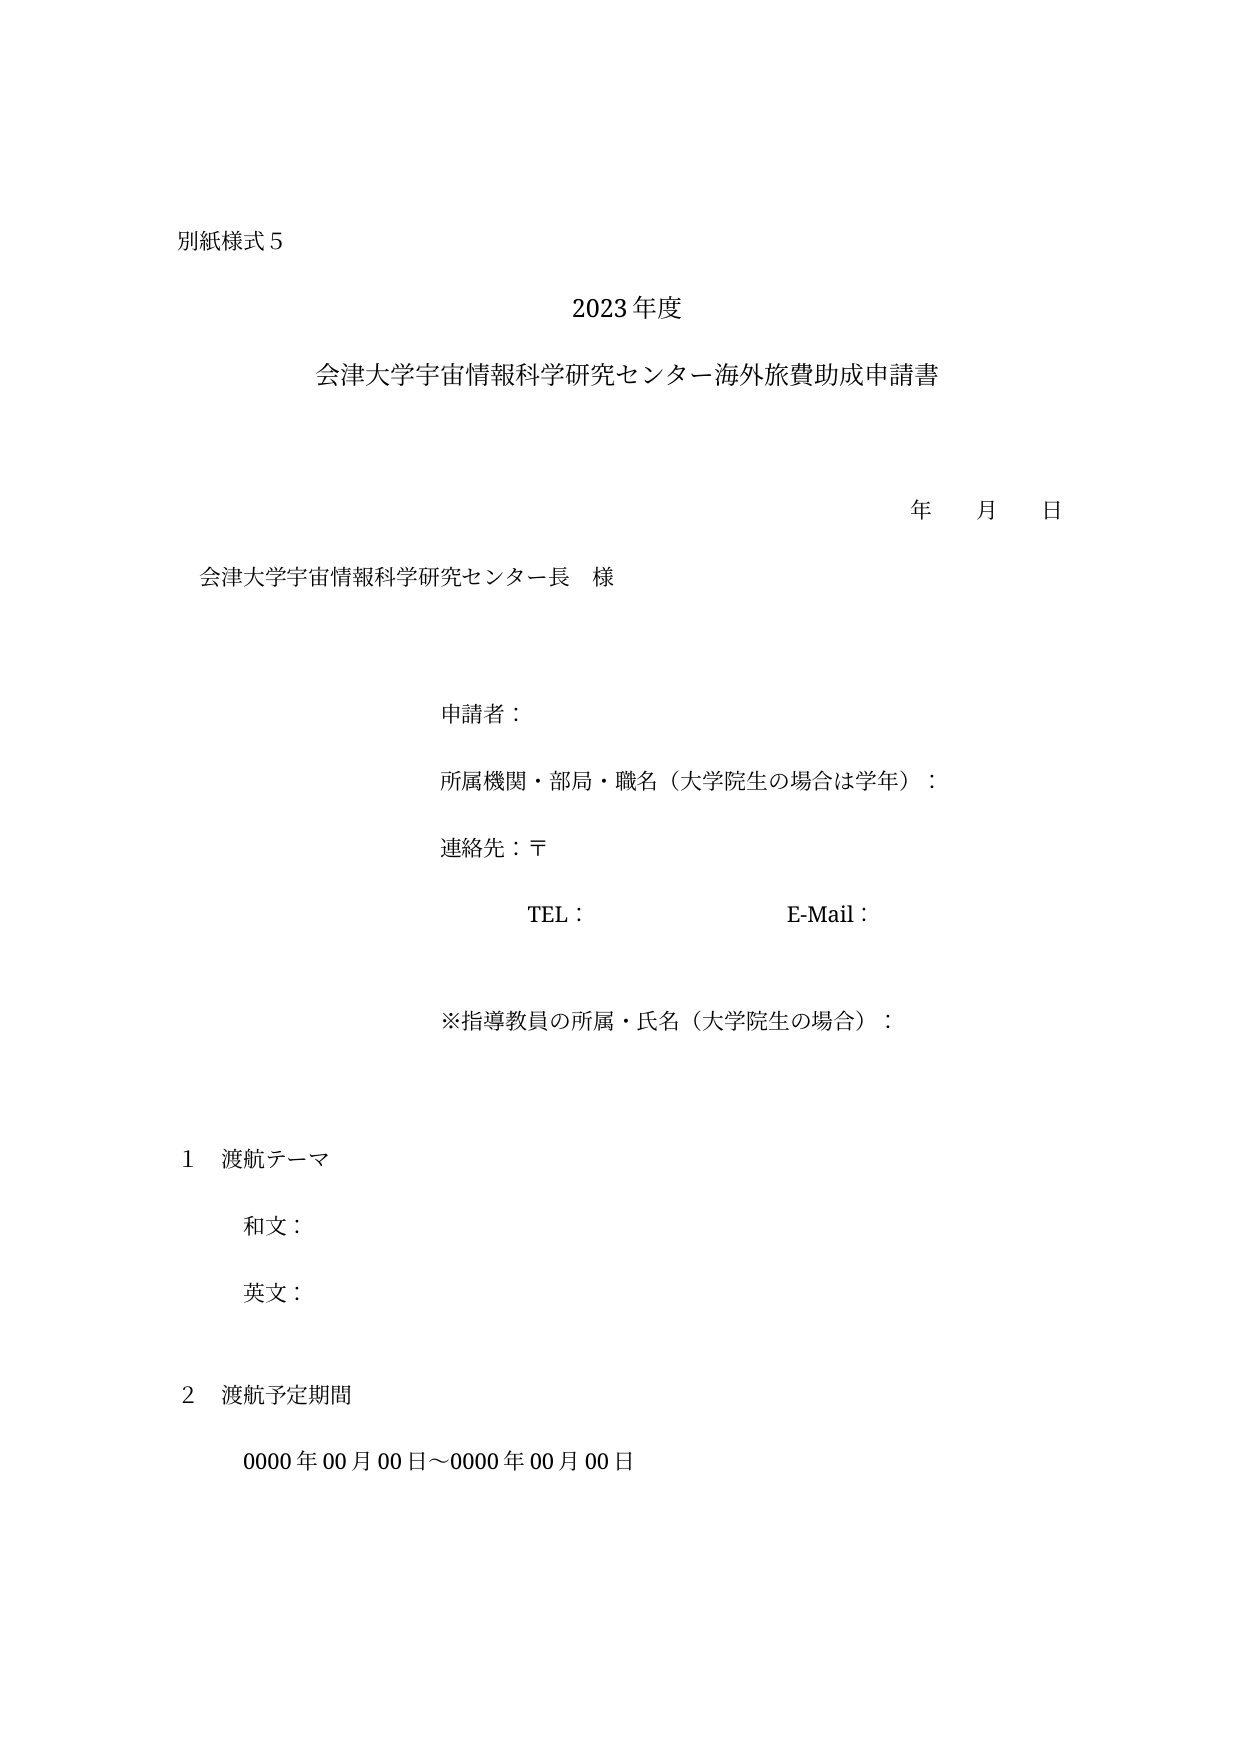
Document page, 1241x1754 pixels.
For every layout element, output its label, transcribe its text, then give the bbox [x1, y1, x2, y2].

text 0000年00月00日～0000年00月00日 [177, 1429, 1063, 1491]
text 和文： [177, 1194, 1063, 1256]
text １ 渡航テーマ [177, 1127, 1063, 1189]
text 連絡先：〒 [177, 816, 1063, 878]
text 英文： [177, 1260, 1063, 1322]
text TEL： E-Mail： ※指導教員の所属・氏名（大学院生の場合）： [177, 882, 1063, 1051]
text 2023年度 [121, 276, 1133, 338]
text ２ 渡航予定期間 [177, 1363, 1063, 1425]
text 所属機関・部局・職名（大学院生の場合は学年）： [440, 749, 1063, 811]
text 申請者： [177, 682, 1063, 744]
text 年 月 日 [177, 478, 1063, 540]
text 会津大学宇宙情報科学研究センター長 様 [177, 544, 1063, 606]
text 会津大学宇宙情報科学研究センター海外旅費助成申請書 [121, 343, 1133, 405]
text 別紙様式５ [177, 209, 1133, 271]
